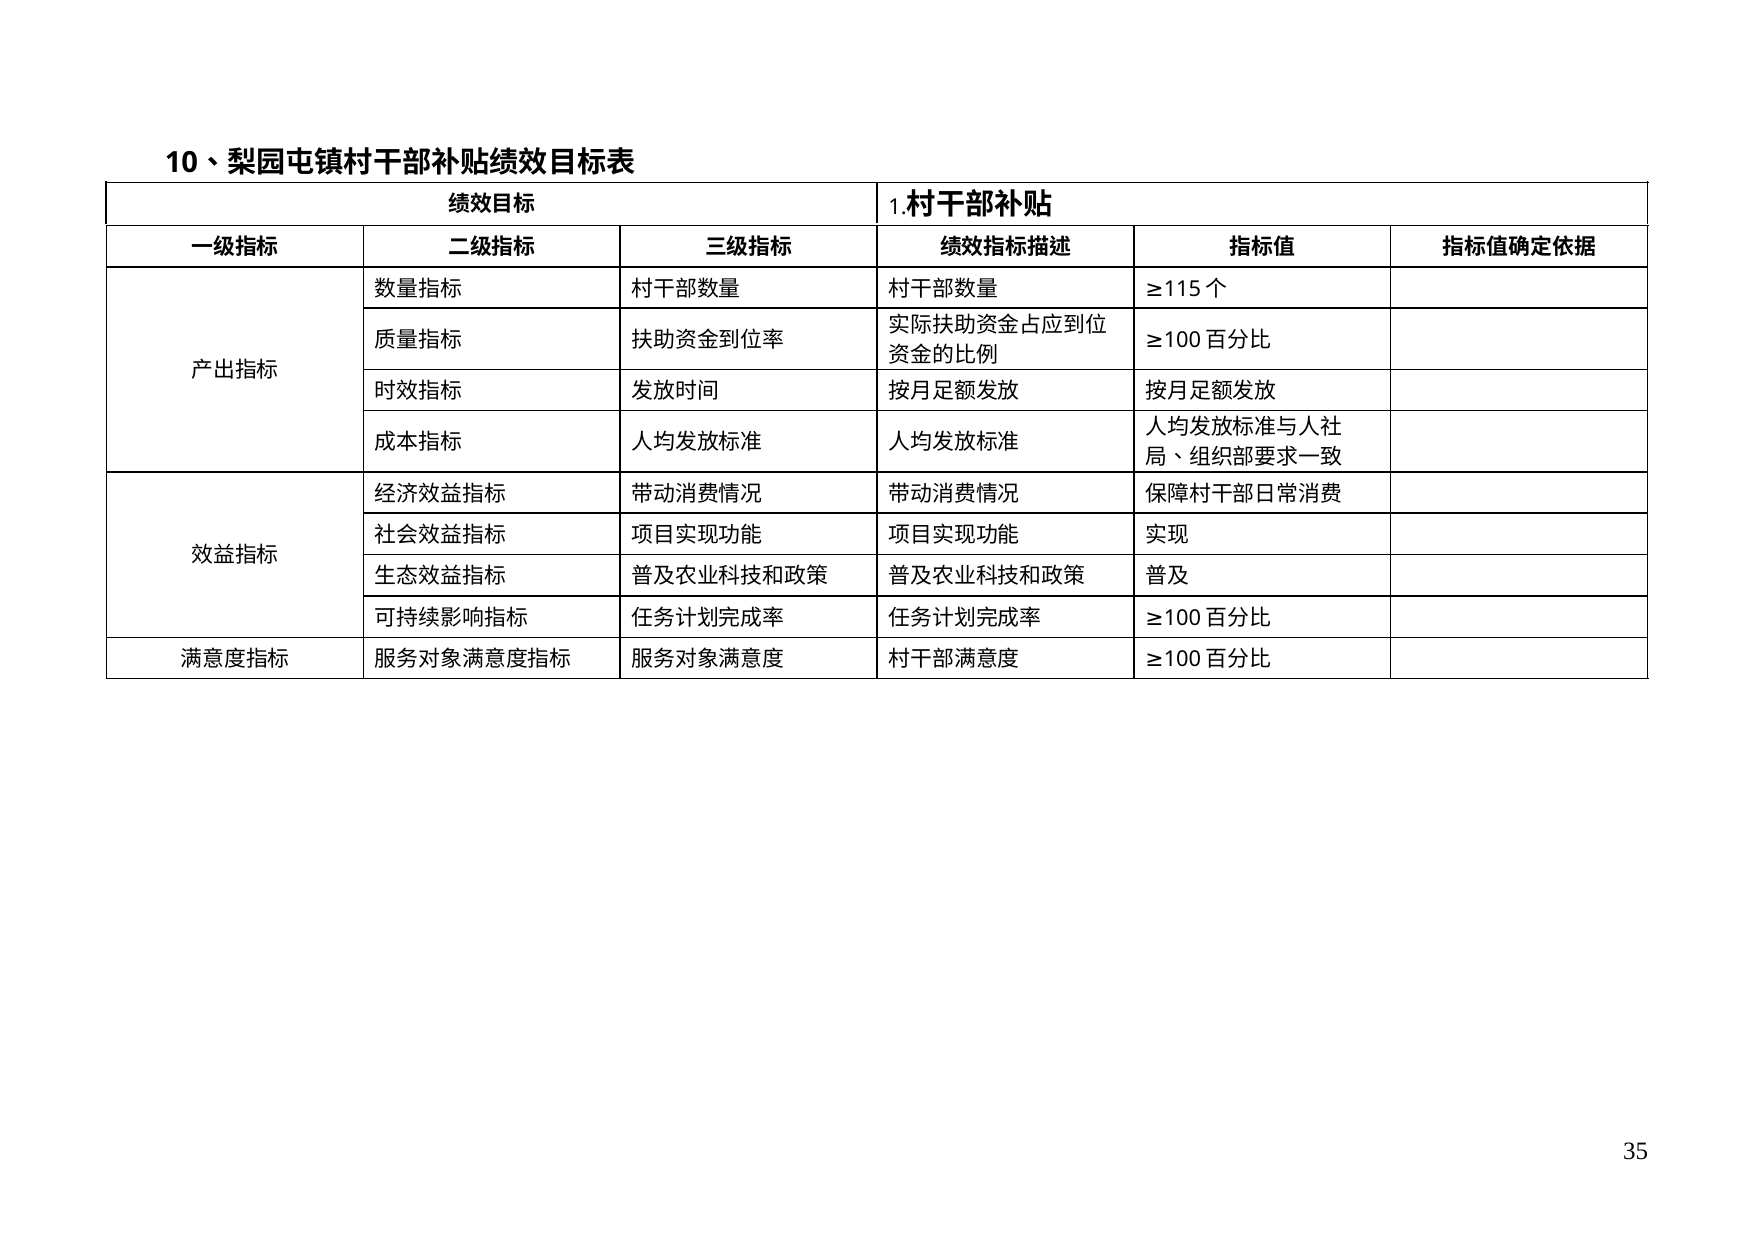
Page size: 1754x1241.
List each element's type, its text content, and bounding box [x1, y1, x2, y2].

table_header 绩效目标 [107, 183, 876, 223]
table_header 绩效指标描述 [878, 226, 1133, 266]
table_cell 质量指标 [364, 309, 619, 368]
table_cell [1391, 514, 1647, 554]
table_cell 时效指标 [364, 370, 619, 410]
table_cell 人均发放标准与人社局、组织部要求一致 [1135, 411, 1390, 471]
table_cell 社会效益指标 [364, 514, 619, 554]
table_cell 产出指标 [107, 268, 363, 471]
table_cell 实现 [1135, 514, 1390, 554]
table_cell 服务对象满意度指标 [364, 638, 619, 678]
table_header 指标值确定依据 [1391, 226, 1647, 266]
table_cell [1391, 555, 1647, 595]
table_cell 项目实现功能 [878, 514, 1133, 554]
table_cell ≥115个 [1135, 268, 1390, 307]
table_header 指标值 [1135, 226, 1390, 266]
table_cell 带动消费情况 [621, 473, 876, 512]
table_cell 按月足额发放 [878, 370, 1133, 410]
table_cell 经济效益指标 [364, 473, 619, 512]
table_cell [1391, 309, 1647, 368]
table_cell 项目实现功能 [621, 514, 876, 554]
table_cell 实际扶助资金占应到位资金的比例 [878, 309, 1133, 368]
table_cell [1391, 268, 1647, 307]
table_cell [1391, 473, 1647, 512]
table_cell 普及农业科技和政策 [878, 555, 1133, 595]
table_cell 发放时间 [621, 370, 876, 410]
table_cell ≥100百分比 [1135, 597, 1390, 636]
table_cell 带动消费情况 [878, 473, 1133, 512]
text 10、梨园屯镇村干部补贴绩效目标表 [106, 142, 1648, 181]
table_header 三级指标 [621, 226, 876, 266]
table_cell 可持续影响指标 [364, 597, 619, 636]
table_cell 任务计划完成率 [878, 597, 1133, 636]
table_cell 服务对象满意度 [621, 638, 876, 678]
table_cell [1391, 411, 1647, 471]
table_cell 效益指标 [107, 473, 363, 636]
table_cell 保障村干部日常消费 [1135, 473, 1390, 512]
table_cell 数量指标 [364, 268, 619, 307]
table_cell 生态效益指标 [364, 555, 619, 595]
table_cell 人均发放标准 [621, 411, 876, 471]
table_cell 成本指标 [364, 411, 619, 471]
table_cell [1391, 597, 1647, 636]
table_cell 村干部满意度 [878, 638, 1133, 678]
table_cell [1391, 370, 1647, 410]
table_cell 人均发放标准 [878, 411, 1133, 471]
table_cell 村干部数量 [878, 268, 1133, 307]
table_cell 扶助资金到位率 [621, 309, 876, 368]
table_cell [1391, 638, 1647, 678]
table_cell ≥100百分比 [1135, 638, 1390, 678]
table_cell 村干部数量 [621, 268, 876, 307]
table_cell 任务计划完成率 [621, 597, 876, 636]
table_cell 满意度指标 [107, 638, 363, 678]
table_header 一级指标 [107, 226, 363, 266]
table_cell 普及 [1135, 555, 1390, 595]
table_cell 按月足额发放 [1135, 370, 1390, 410]
table_cell ≥100百分比 [1135, 309, 1390, 368]
table_header 二级指标 [364, 226, 619, 266]
table_cell 普及农业科技和政策 [621, 555, 876, 595]
table_header 1.村干部补贴 [878, 183, 1647, 223]
